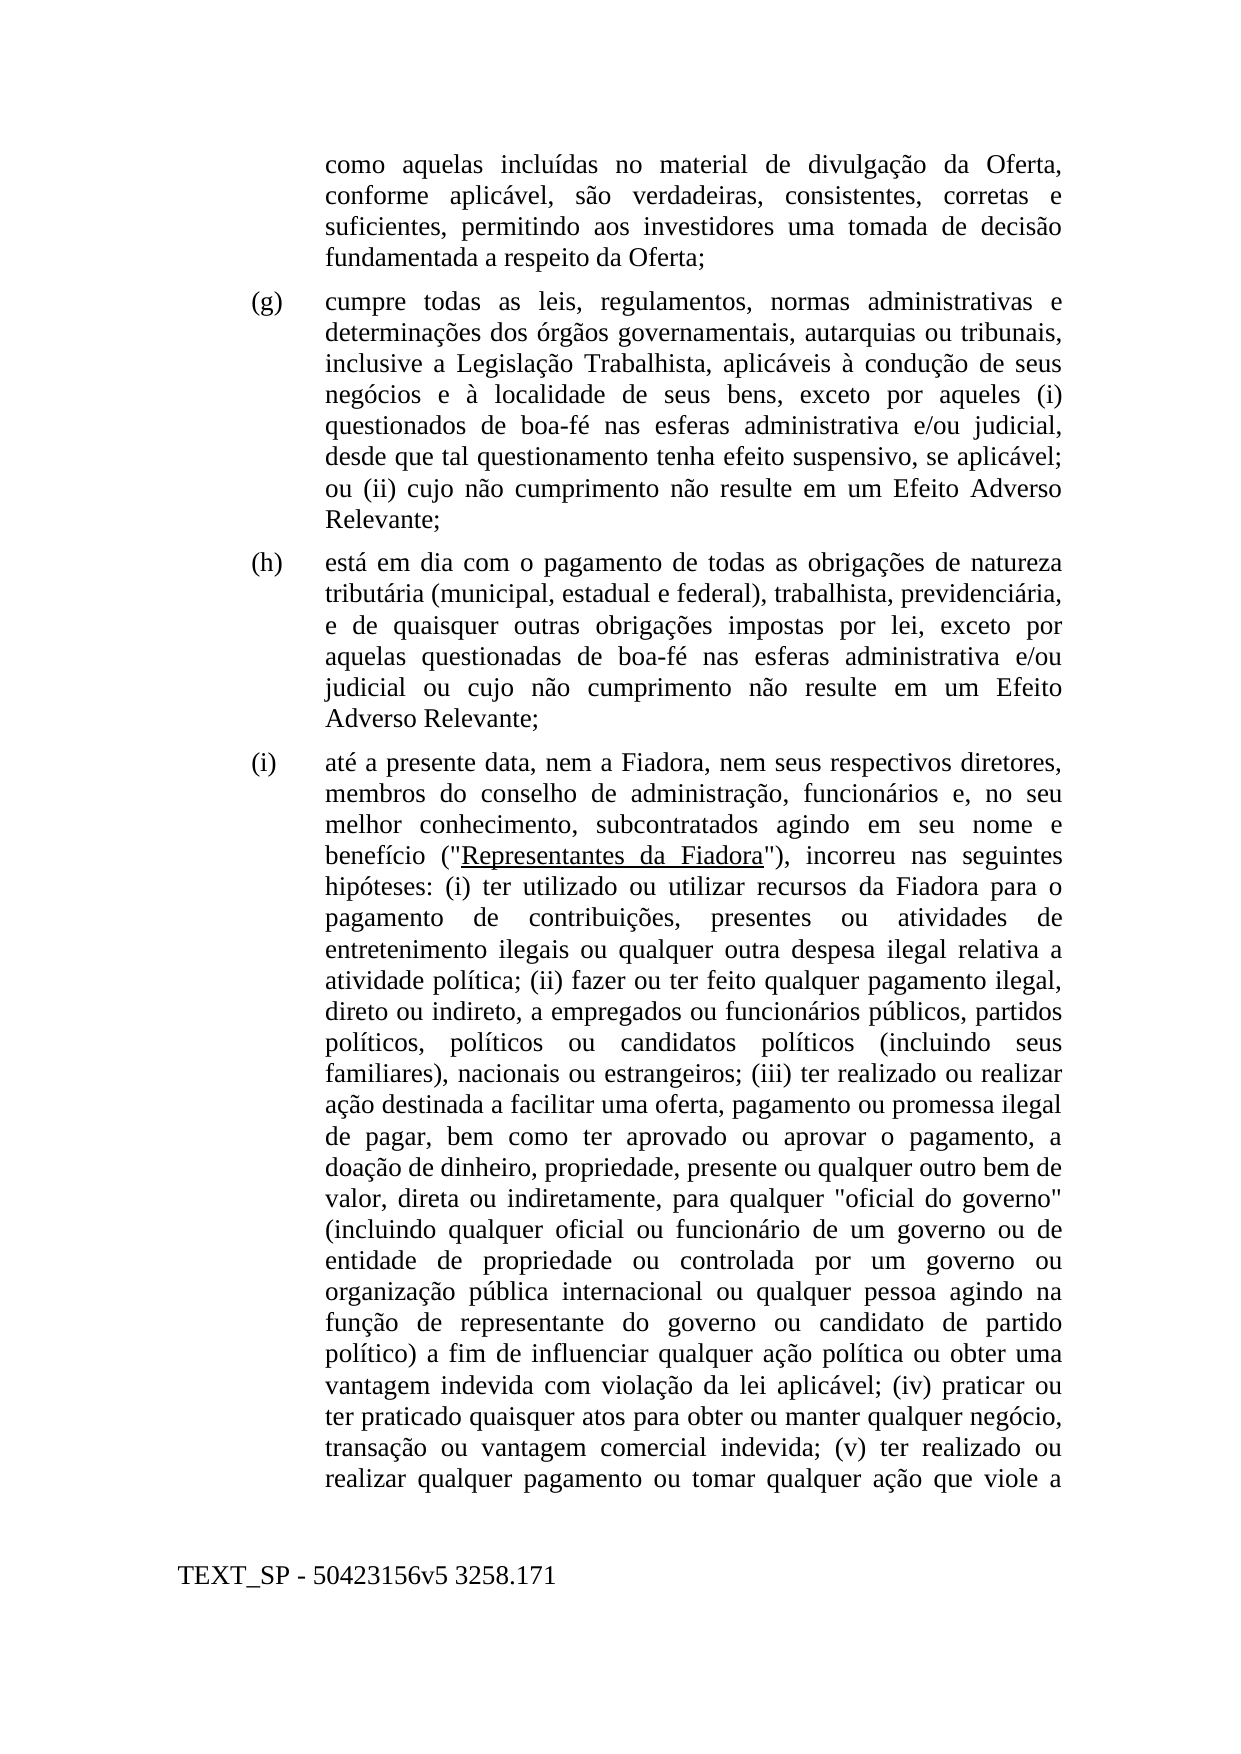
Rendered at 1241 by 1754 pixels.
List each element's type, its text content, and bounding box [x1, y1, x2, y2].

list cumpre todas as leis, regulamentos, normas administrativas e determinações dos órgãos governamentais, autarquias ou tribunais, inclusive a Legislação Trabalhista, aplicáveis à condução de seus negócios e à localidade de seus bens, exceto por aqueles (i) questionados de boa-fé nas esferas administrativa e/ou judicial, desde que tal questionamento tenha efeito suspensivo, se aplicável; ou (ii) cujo não cumprimento não resulte em um Efeito Adverso Relevante; [251, 285, 1063, 534]
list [251, 746, 1063, 1493]
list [251, 148, 1063, 272]
list está em dia com o pagamento de todas as obrigações de natureza tributária (municipal, estadual e federal), trabalhista, previdenciária, e de quaisquer outras obrigações impostas por lei, exceto por aquelas questionadas de boa-fé nas esferas administrativa e/ou judicial ou cujo não cumprimento não resulte em um Efeito Adverso Relevante; [251, 546, 1063, 733]
